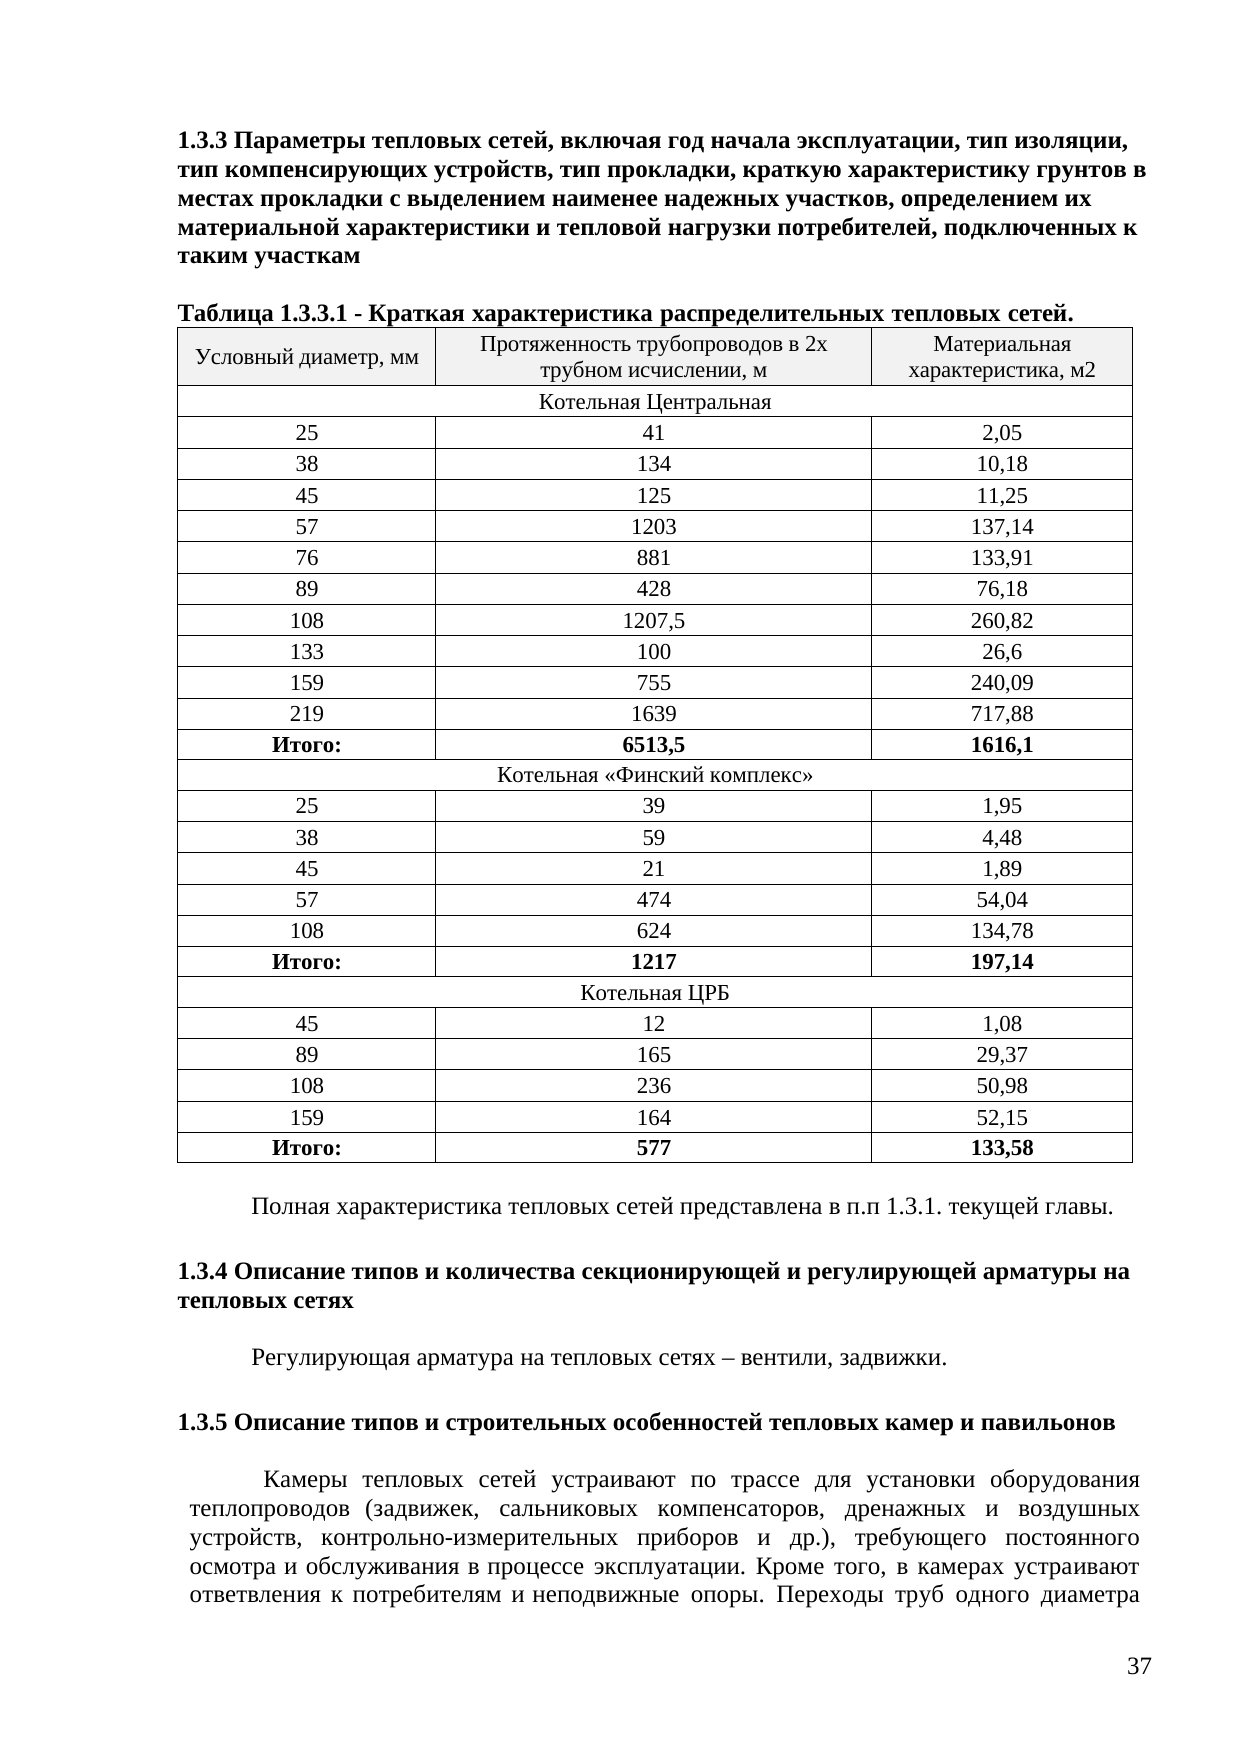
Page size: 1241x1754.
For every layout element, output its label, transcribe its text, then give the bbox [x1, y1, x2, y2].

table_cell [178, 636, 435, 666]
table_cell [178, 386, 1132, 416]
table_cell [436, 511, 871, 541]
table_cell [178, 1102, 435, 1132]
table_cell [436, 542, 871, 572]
subtitle 1.3.3 Параметры тепловых сетей, включая год начала эксплуатации, тип изоляции, тип компенсирующих устройств, тип прокладки, краткую характеристику грунтов в местах прокладки с выделением наименее надежных участков, определением их материальной характеристики и тепловой нагрузки потребителей, подключенных к таким участкам [177, 125, 1152, 269]
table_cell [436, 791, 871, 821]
subtitle 1.3.5 Описание типов и строительных особенностей тепловых камер и павильонов [177, 1407, 1152, 1436]
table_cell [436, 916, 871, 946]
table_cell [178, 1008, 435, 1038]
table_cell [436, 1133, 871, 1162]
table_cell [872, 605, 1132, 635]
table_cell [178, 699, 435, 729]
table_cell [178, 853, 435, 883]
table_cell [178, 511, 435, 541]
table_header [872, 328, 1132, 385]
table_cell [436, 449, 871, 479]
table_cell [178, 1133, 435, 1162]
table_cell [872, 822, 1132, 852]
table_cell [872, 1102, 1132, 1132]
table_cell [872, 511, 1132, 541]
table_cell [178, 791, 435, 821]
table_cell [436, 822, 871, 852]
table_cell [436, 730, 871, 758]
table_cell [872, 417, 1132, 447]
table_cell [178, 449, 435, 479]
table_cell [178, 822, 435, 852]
text Таблица 1.3.3.1 - Краткая характеристика распределительных тепловых сетей. [177, 298, 1152, 327]
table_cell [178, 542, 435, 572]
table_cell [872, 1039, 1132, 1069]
text Полная характеристика тепловых сетей представлена в п.п 1.3.1. текущей главы. [177, 1191, 1152, 1220]
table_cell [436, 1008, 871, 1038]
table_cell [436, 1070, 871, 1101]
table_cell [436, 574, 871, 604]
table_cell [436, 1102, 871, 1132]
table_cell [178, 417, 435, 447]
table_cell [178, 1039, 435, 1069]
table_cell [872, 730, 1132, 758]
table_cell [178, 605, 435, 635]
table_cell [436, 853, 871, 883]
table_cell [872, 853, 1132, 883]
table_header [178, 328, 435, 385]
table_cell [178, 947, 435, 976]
text Регулирующая арматура на тепловых сетях – вентили, задвижки. [177, 1342, 1152, 1371]
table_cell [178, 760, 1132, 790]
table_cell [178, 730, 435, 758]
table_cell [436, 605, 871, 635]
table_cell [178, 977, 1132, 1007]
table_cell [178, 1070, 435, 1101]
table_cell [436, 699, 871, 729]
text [189, 1464, 1140, 1608]
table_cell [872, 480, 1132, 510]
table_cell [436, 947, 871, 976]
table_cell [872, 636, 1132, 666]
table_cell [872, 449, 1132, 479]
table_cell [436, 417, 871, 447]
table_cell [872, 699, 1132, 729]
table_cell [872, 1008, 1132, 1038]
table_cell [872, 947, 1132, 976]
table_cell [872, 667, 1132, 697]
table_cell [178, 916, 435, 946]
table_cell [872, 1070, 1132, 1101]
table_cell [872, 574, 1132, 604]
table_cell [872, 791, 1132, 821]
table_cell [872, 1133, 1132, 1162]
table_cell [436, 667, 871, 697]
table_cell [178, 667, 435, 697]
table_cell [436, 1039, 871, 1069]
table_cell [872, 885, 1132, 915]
subtitle 1.3.4 Описание типов и количества секционирующей и регулирующей арматуры на тепловых сетях [177, 1256, 1152, 1313]
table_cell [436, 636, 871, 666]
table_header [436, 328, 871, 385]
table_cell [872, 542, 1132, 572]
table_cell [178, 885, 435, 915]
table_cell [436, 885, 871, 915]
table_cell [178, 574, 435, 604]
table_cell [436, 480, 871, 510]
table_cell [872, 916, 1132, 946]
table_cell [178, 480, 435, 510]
